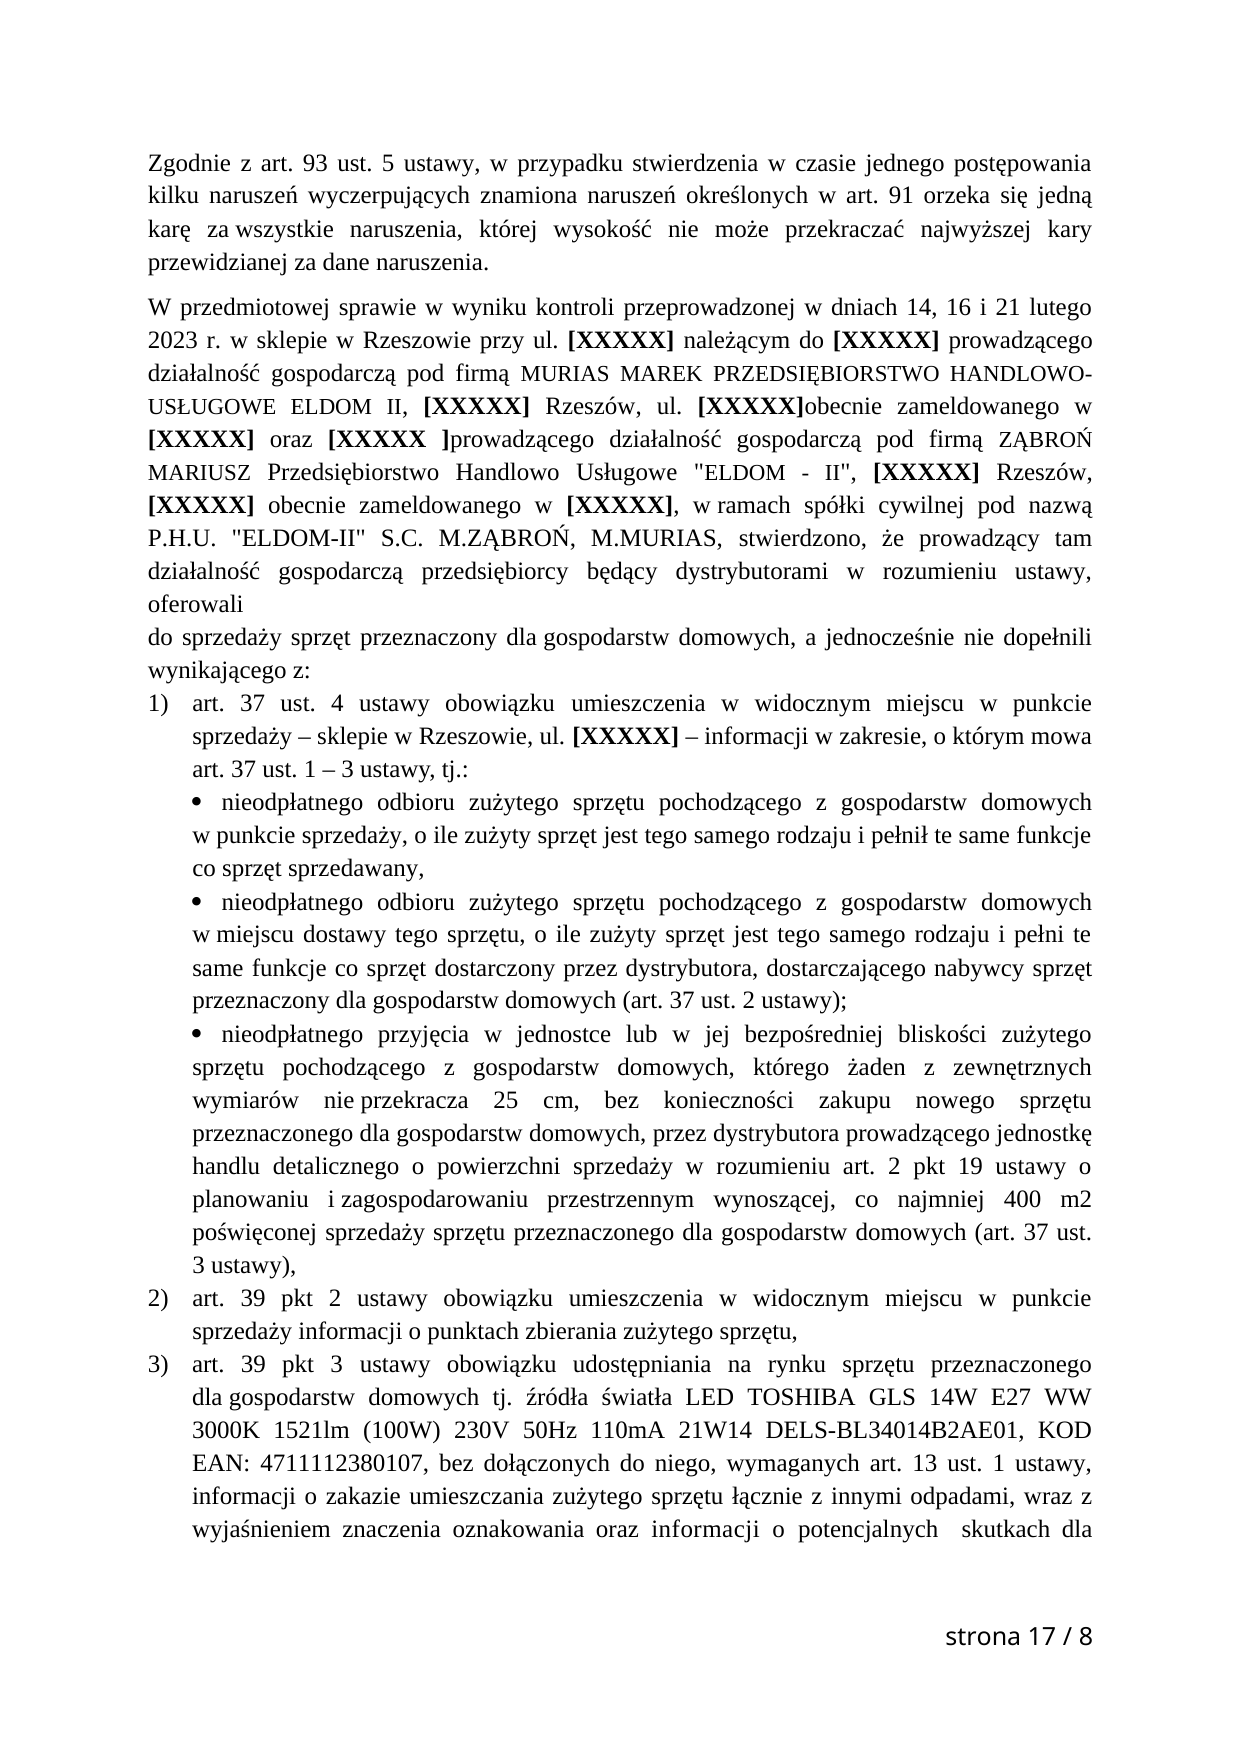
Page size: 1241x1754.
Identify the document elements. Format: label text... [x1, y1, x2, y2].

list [148, 1349, 1093, 1543]
list art. 37 ust. 4 ustawy obowiązku umieszczenia w widocznym miejscu w punkcie sprzedaży – sklepie w Rzeszowie, ul. [XXXXX] – informacji w zakresie, o którym mowa art. 37 ust. 1 – 3 ustawy, tj.: [148, 688, 1093, 783]
list nieodpłatnego odbioru zużytego sprzętu pochodzącego z gospodarstw domowych w punkcie sprzedaży, o ile zużyty sprzęt jest tego samego rodzaju i pełnił te same funkcje co sprzęt sprzedawany, [192, 787, 1093, 882]
list nieodpłatnego odbioru zużytego sprzętu pochodzącego z gospodarstw domowych w miejscu dostawy tego sprzętu, o ile zużyty sprzęt jest tego samego rodzaju i pełni te same funkcje co sprzęt dostarczony przez dystrybutora, dostarczającego nabywcy sprzęt przeznaczony dla gospodarstw domowych (art. 37 ust. 2 ustawy); [192, 887, 1093, 1014]
list art. 39 pkt 2 ustawy obowiązku umieszczenia w widocznym miejscu w punkcie sprzedaży informacji o punktach zbierania zużytego sprzętu, [148, 1283, 1093, 1344]
text Zgodnie z art. 93 ust. 5 ustawy, w przypadku stwierdzenia w czasie jednego postępowania kilku naruszeń wyczerpujących znamiona naruszeń określonych w art. 91 orzeka się jedną karę za wszystkie naruszenia, której wysokość nie może przekraczać najwyższej kary przewidzianej za dane naruszenia. [148, 148, 1093, 275]
text W przedmiotowej sprawie w wyniku kontroli przeprowadzonej w dniach 14, 16 i 21 lutego 2023 r. w sklepie w Rzeszowie przy ul. [XXXXX] należącym do [XXXXX] prowadzącego działalność gospodarczą pod firmą MURIAS MAREK PRZEDSIĘBIORSTWO HANDLOWO-USŁUGOWE ELDOM II, [XXXXX] Rzeszów, ul. [XXXXX]obecnie zameldowanego w [XXXXX] oraz [XXXXX ]prowadzącego działalność gospodarczą pod firmą ZĄBROŃ MARIUSZ Przedsiębiorstwo Handlowo Usługowe "ELDOM - II", [XXXXX] Rzeszów, [XXXXX] obecnie zameldowanego w [XXXXX], w ramach spółki cywilnej pod nazwą P.H.U. "ELDOM-II" S.C. M.ZĄBROŃ, M.MURIAS, stwierdzono, że prowadzący tam działalność gospodarczą przedsiębiorcy będący dystrybutorami w rozumieniu ustawy, oferowali do sprzedaży sprzęt przeznaczony dla gospodarstw domowych, a jednocześnie nie dopełnili wynikającego z: [148, 292, 1093, 684]
list nieodpłatnego przyjęcia w jednostce lub w jej bezpośredniej bliskości zużytego sprzętu pochodzącego z gospodarstw domowych, którego żaden z zewnętrznych wymiarów nie przekracza 25 cm, bez konieczności zakupu nowego sprzętu przeznaczonego dla gospodarstw domowych, przez dystrybutora prowadzącego jednostkę handlu detalicznego o powierzchni sprzedaży w rozumieniu art. 2 pkt 19 ustawy o planowaniu i zagospodarowaniu przestrzennym wynoszącej, co najmniej 400 m2 poświęconej sprzedaży sprzętu przeznaczonego dla gospodarstw domowych (art. 37 ust. 3 ustawy), [192, 1019, 1093, 1278]
